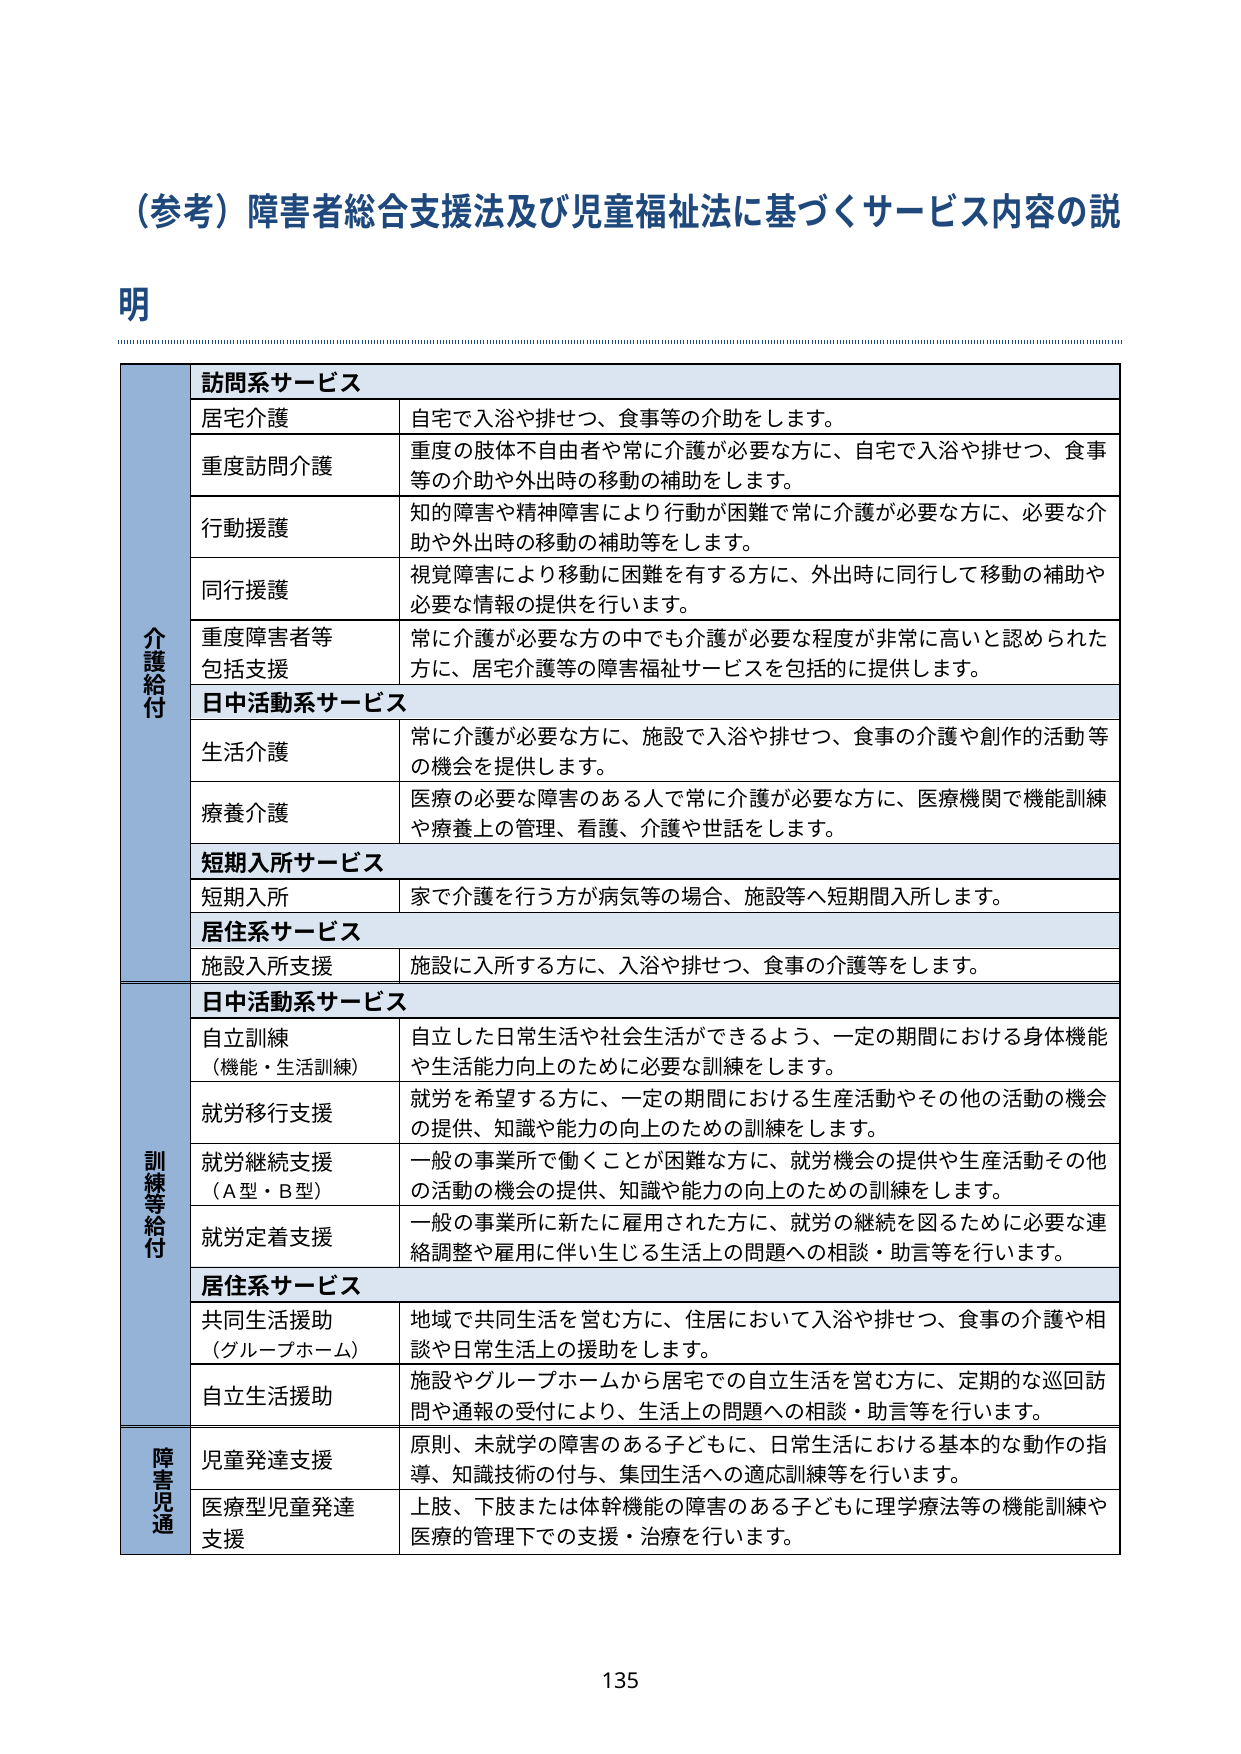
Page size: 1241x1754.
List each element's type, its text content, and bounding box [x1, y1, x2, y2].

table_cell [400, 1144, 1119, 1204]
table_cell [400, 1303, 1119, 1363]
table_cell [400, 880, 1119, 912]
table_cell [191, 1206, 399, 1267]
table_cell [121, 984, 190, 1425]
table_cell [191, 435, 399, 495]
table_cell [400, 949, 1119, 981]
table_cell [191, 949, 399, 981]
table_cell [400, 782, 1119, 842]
subtitle （参考）障害者総合支援法及び児童福祉法に基づくサービス内容の説明 [118, 150, 1122, 344]
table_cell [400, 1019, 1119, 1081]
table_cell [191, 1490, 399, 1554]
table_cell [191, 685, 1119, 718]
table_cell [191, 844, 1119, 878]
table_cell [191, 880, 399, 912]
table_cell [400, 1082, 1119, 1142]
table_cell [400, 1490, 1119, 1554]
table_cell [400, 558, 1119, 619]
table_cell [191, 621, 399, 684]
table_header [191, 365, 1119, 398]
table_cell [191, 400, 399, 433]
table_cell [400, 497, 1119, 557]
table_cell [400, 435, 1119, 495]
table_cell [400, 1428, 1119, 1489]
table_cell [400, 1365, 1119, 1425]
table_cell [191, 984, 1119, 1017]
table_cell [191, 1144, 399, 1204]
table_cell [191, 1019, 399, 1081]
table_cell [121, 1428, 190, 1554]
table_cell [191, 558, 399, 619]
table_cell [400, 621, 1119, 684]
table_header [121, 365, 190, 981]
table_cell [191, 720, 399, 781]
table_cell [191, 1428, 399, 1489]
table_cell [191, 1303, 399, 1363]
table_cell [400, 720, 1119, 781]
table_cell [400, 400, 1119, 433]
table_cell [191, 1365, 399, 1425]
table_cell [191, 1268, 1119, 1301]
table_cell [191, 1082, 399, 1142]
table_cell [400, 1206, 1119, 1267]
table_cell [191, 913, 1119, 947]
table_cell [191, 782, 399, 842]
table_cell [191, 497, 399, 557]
